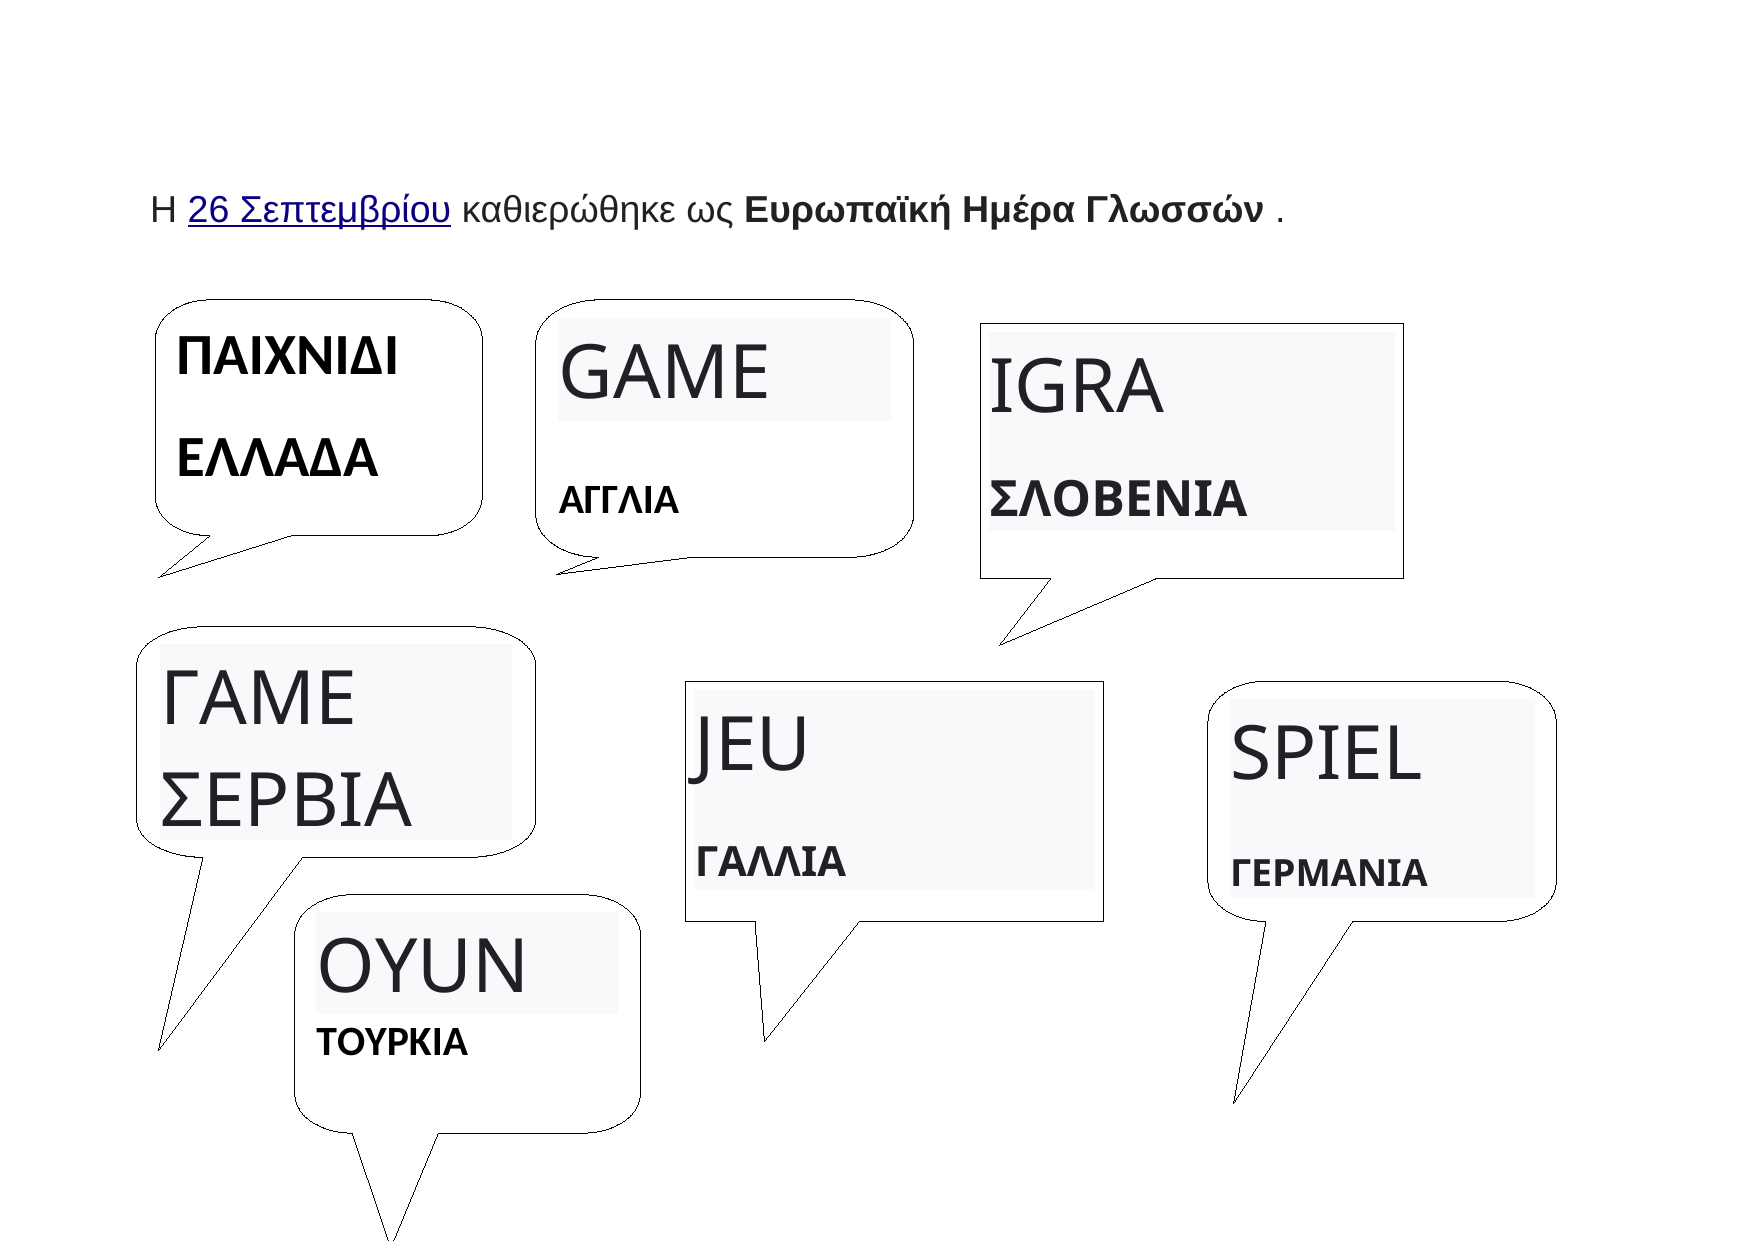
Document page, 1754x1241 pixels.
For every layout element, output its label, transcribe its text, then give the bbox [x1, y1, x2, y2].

text Η 26 Σεπτεμβρίου καθιερώθηκε ως Ευρωπαϊκή Ημέρα Γλωσσών . [150, 187, 1604, 231]
